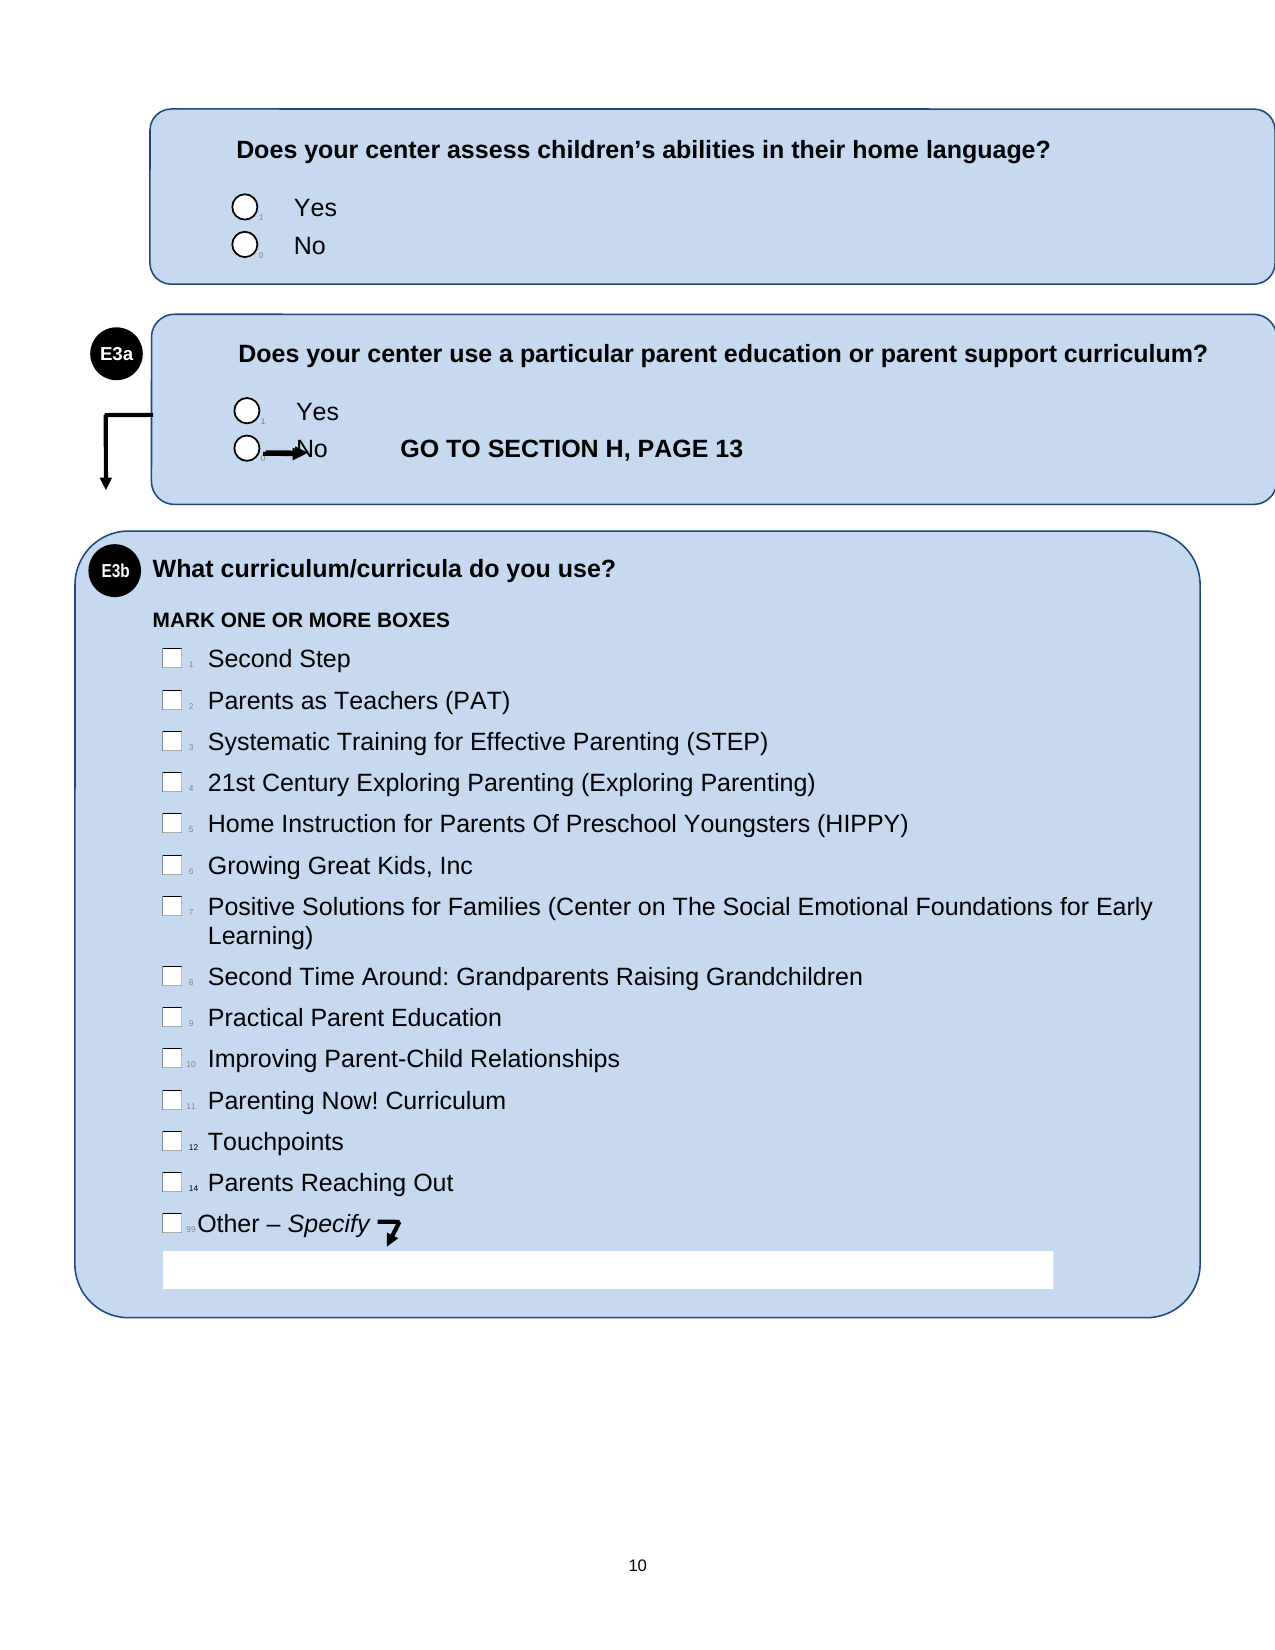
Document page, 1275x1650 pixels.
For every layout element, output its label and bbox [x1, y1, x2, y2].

picture [162, 1090, 182, 1110]
picture [162, 1213, 182, 1233]
picture [162, 1007, 182, 1027]
picture [162, 966, 182, 986]
picture [162, 813, 182, 833]
picture [162, 1172, 182, 1192]
picture [162, 648, 182, 668]
picture [162, 896, 182, 916]
picture [162, 855, 182, 875]
picture [162, 1131, 182, 1151]
picture [162, 1048, 182, 1068]
picture [162, 772, 182, 792]
picture [162, 690, 182, 710]
picture [162, 731, 182, 751]
